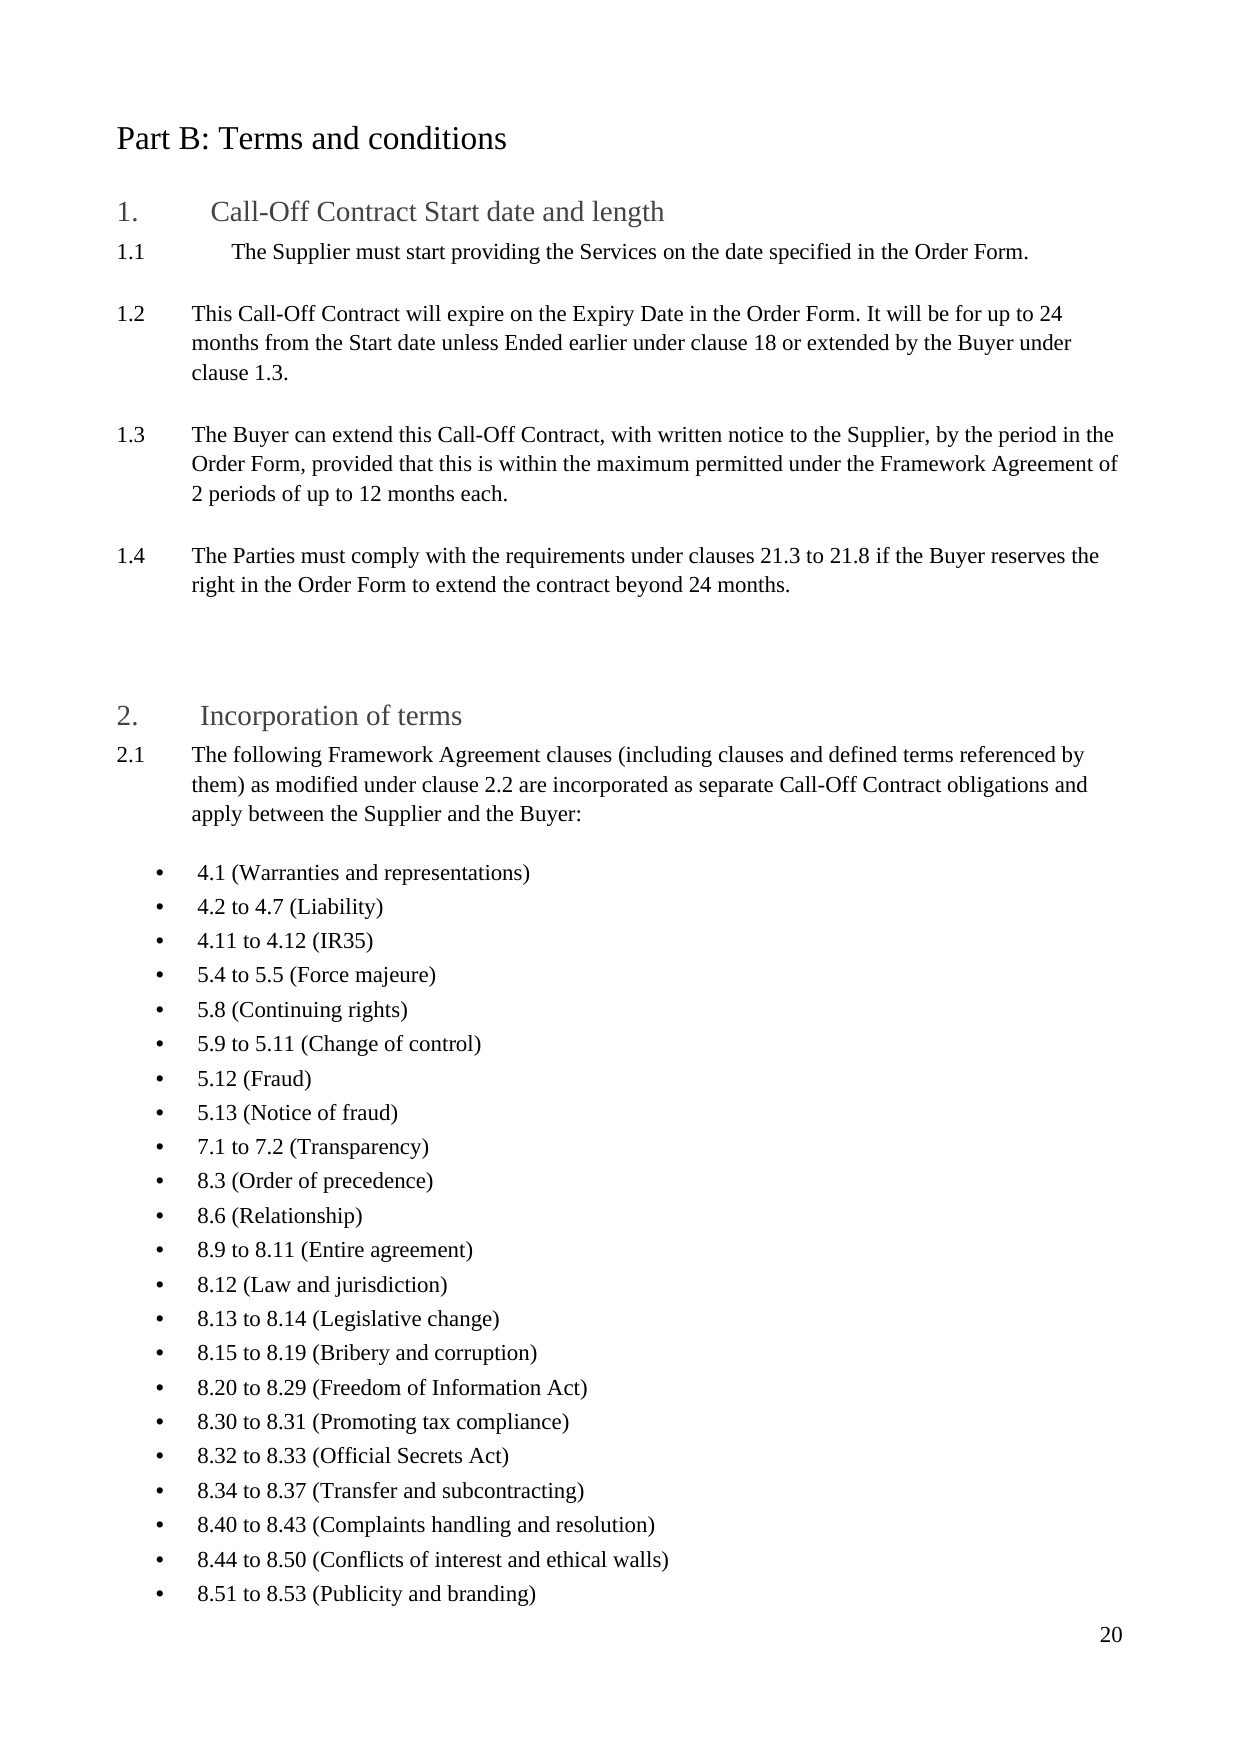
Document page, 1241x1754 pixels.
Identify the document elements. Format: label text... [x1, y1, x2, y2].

text 1.3 The Buyer can extend this Call-Off Contract, with written notice to the Supplier, by the period in the Order Form, provided that this is within the maximum permitted under the Framework Agreement of 2 periods of up to 12 months each. [116, 421, 1122, 506]
list 8.51 to 8.53 (Publicity and branding) [156, 1580, 1122, 1606]
text 1.2 This Call-Off Contract will expire on the Expiry Date in the Order Form. It will be for up to 24 months from the Start date unless Ended earlier under clause 18 or extended by the Buyer under clause 1.3. [116, 300, 1122, 385]
list 5.13 (Notice of fraud) [156, 1099, 1122, 1125]
list 5.12 (Fraud) [156, 1064, 1122, 1091]
list 7.1 to 7.2 (Transparency) [156, 1133, 1122, 1160]
list 8.44 to 8.50 (Conflicts of interest and ethical walls) [156, 1546, 1122, 1572]
list 8.3 (Order of precedence) [156, 1167, 1122, 1194]
list 8.13 to 8.14 (Legislative change) [156, 1305, 1122, 1331]
list 8.6 (Relationship) [156, 1202, 1122, 1228]
list 8.12 (Law and jurisdiction) [156, 1271, 1122, 1297]
subtitle 1. Call-Off Contract Start date and length [116, 194, 1122, 228]
subtitle Part B: Terms and conditions [116, 118, 1122, 156]
list 5.9 to 5.11 (Change of control) [156, 1030, 1122, 1057]
list 8.15 to 8.19 (Bribery and corruption) [156, 1339, 1122, 1366]
text 1.4 The Parties must comply with the requirements under clauses 21.3 to 21.8 if the Buyer reserves the right in the Order Form to extend the contract beyond 24 months. [116, 542, 1122, 598]
list 8.34 to 8.37 (Transfer and subcontracting) [156, 1477, 1122, 1503]
list 8.20 to 8.29 (Freedom of Information Act) [156, 1374, 1122, 1400]
list 8.30 to 8.31 (Promoting tax compliance) [156, 1408, 1122, 1434]
list 4.1 (Warranties and representations) [156, 858, 1122, 885]
list 4.2 to 4.7 (Liability) [156, 893, 1122, 919]
list 8.9 to 8.11 (Entire agreement) [156, 1236, 1122, 1263]
subtitle 2. Incorporation of terms [116, 698, 1122, 731]
list 5.8 (Continuing rights) [156, 996, 1122, 1022]
text 2.1 The following Framework Agreement clauses (including clauses and defined terms referenced by them) as modified under clause 2.2 are incorporated as separate Call-Off Contract obligations and apply between the Supplier and the Buyer: [116, 741, 1122, 827]
list 5.4 to 5.5 (Force majeure) [156, 961, 1122, 988]
list 8.40 to 8.43 (Complaints handling and resolution) [156, 1511, 1122, 1537]
text 1.1 The Supplier must start providing the Services on the date specified in the Order Form. [116, 238, 1122, 264]
list 8.32 to 8.33 (Official Secrets Act) [156, 1442, 1122, 1469]
list 4.11 to 4.12 (IR35) [156, 927, 1122, 954]
